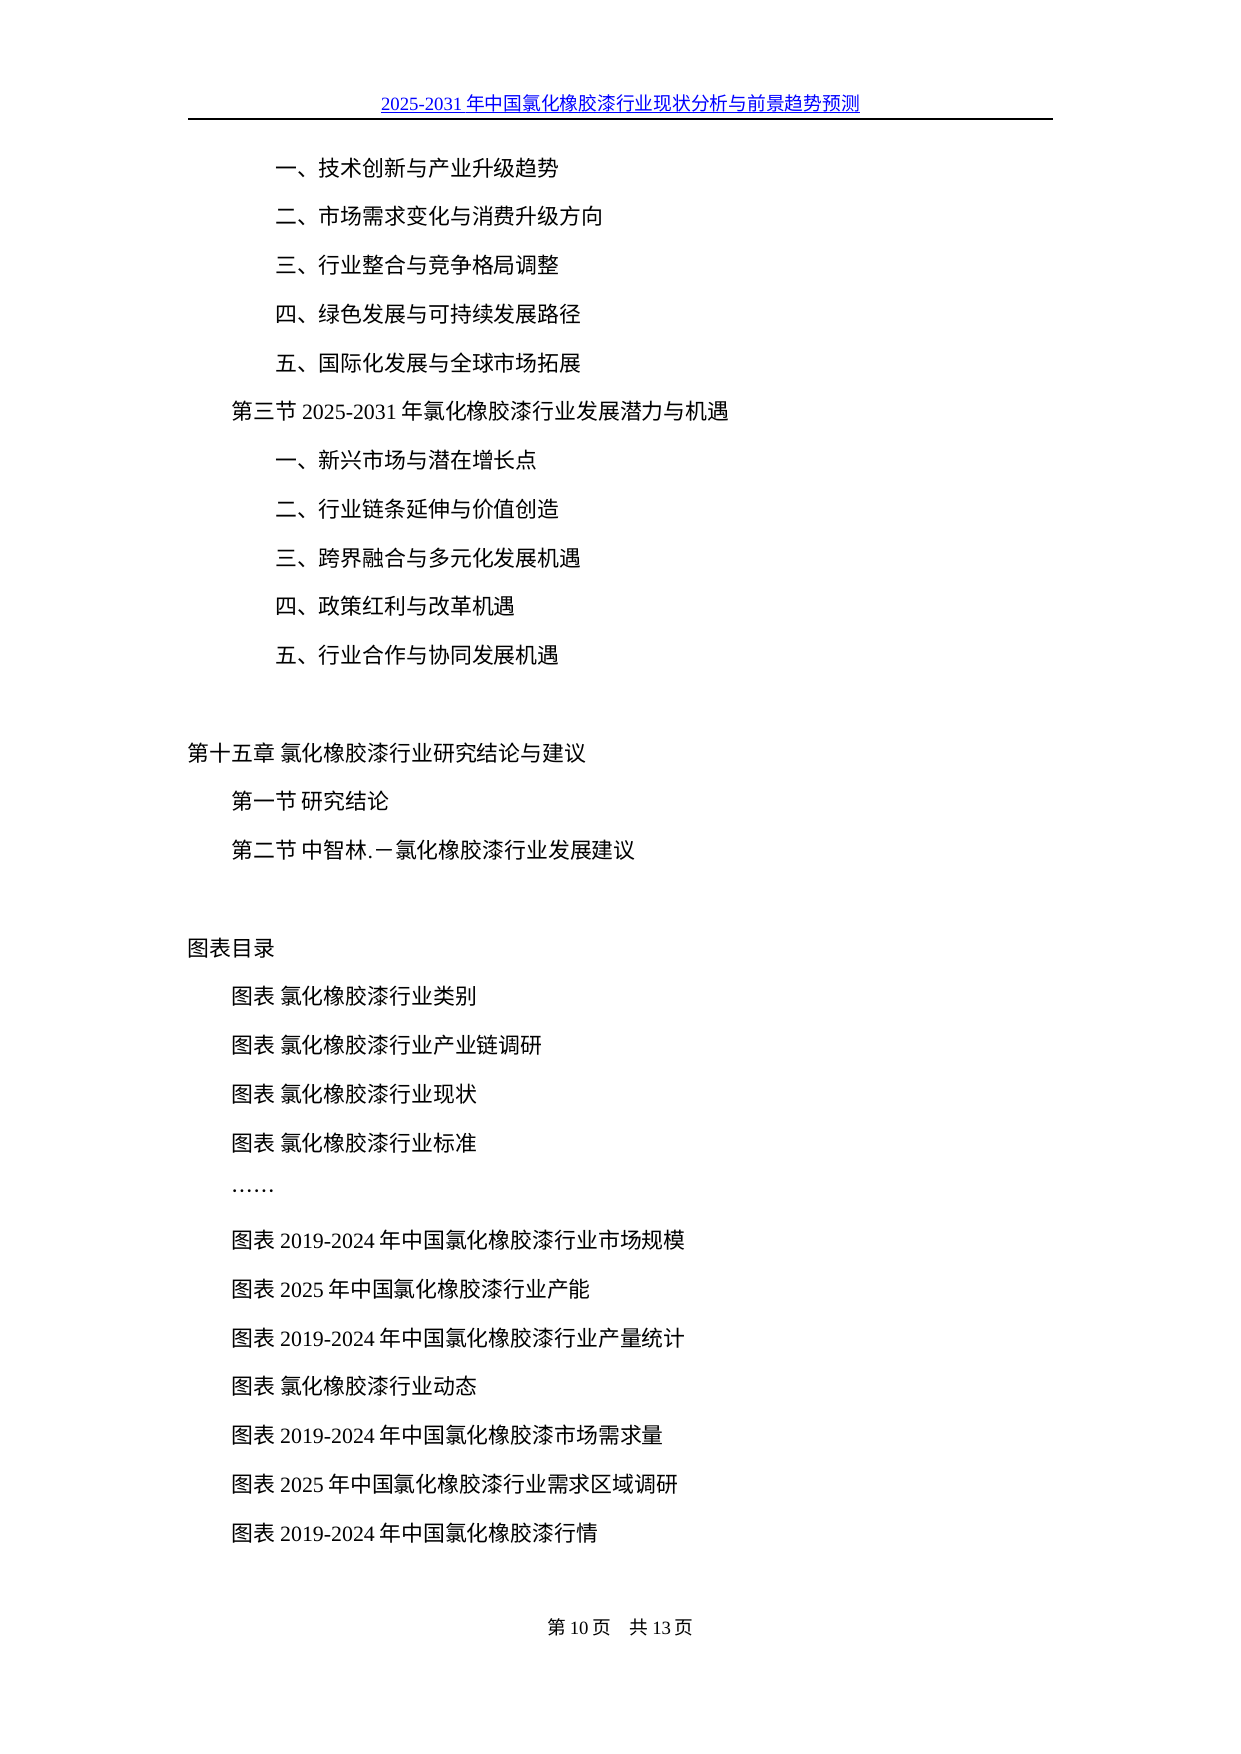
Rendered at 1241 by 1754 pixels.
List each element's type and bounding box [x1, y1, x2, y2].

text [187, 150, 1053, 1548]
